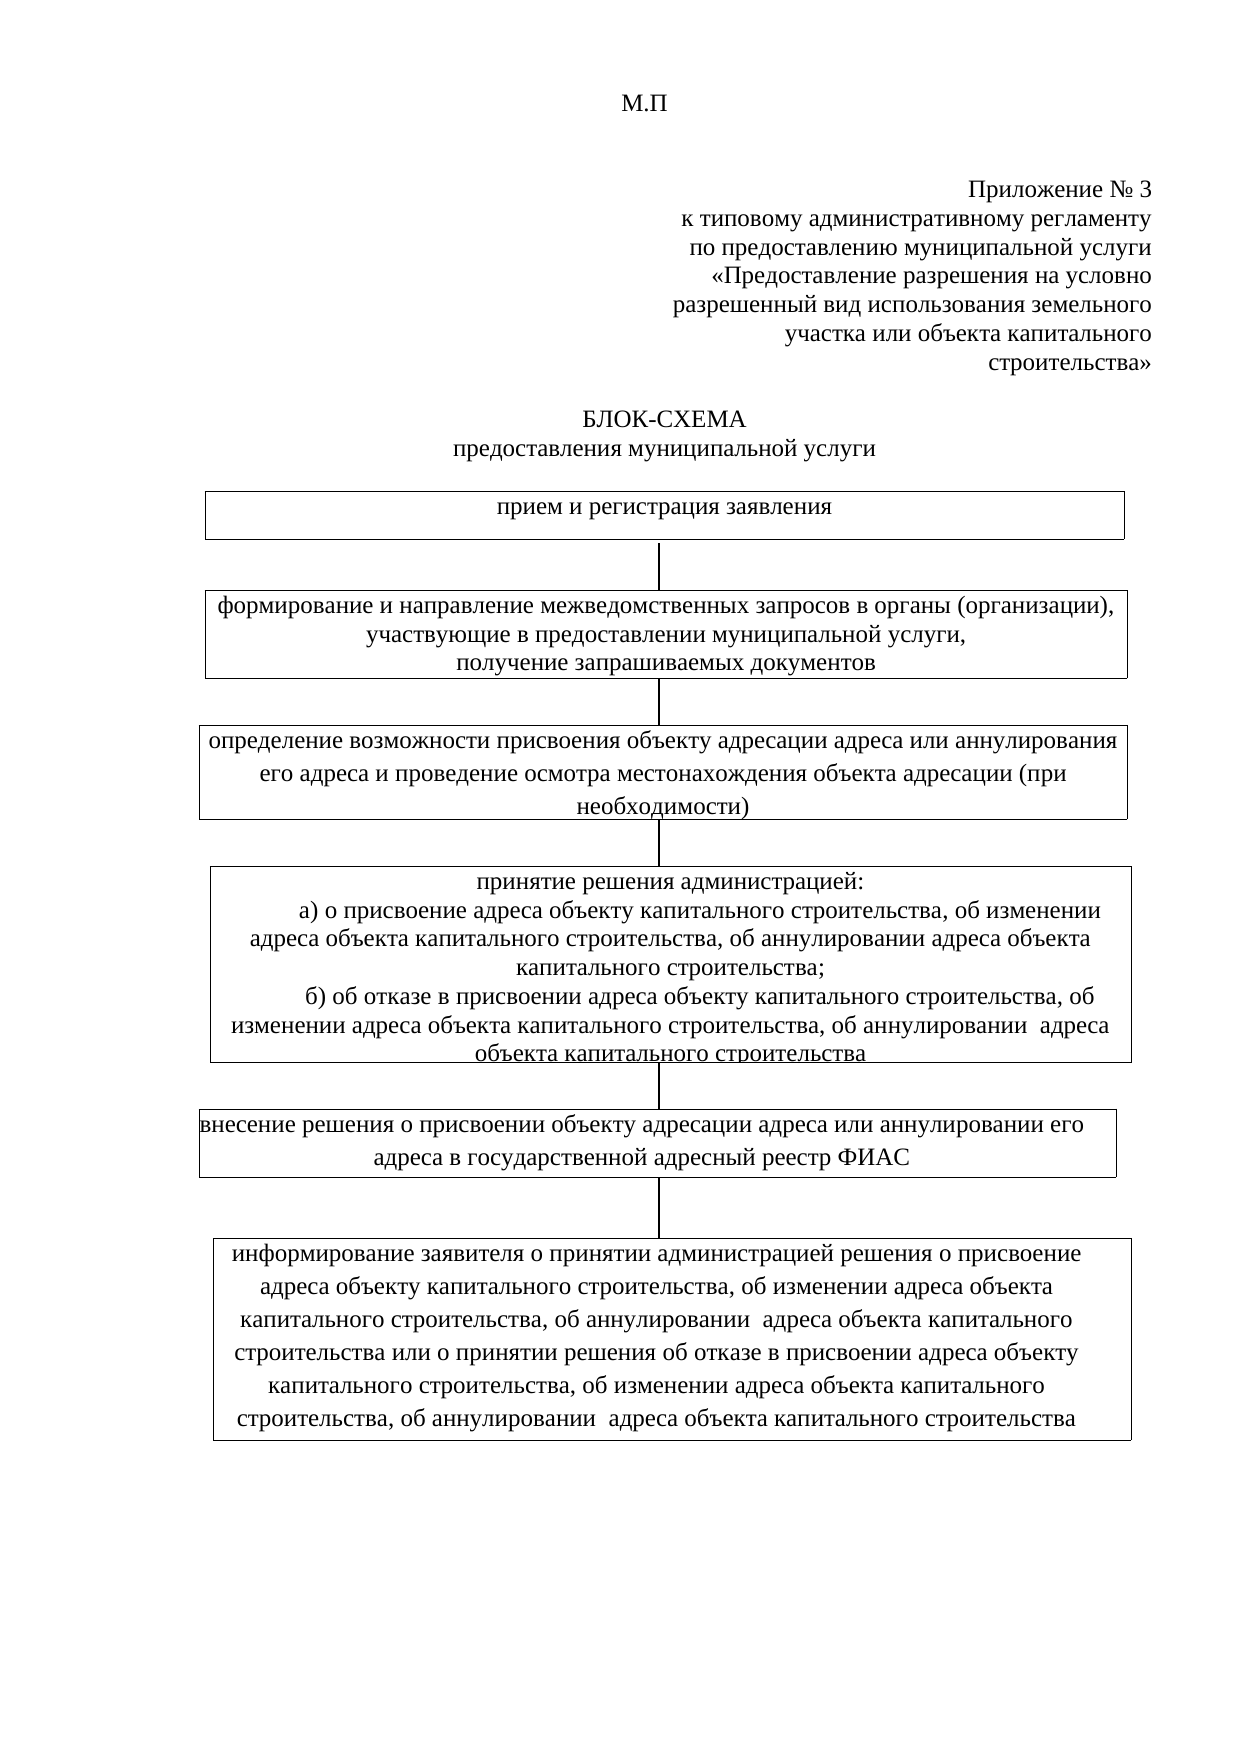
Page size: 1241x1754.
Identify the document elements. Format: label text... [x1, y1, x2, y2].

text к типовому административному регламенту [664, 203, 1152, 232]
text М.П [177, 88, 1152, 117]
text «Предоставление разрешения на условно разрешенный вид использования земельного участка или объекта капитального строительства» [664, 260, 1152, 375]
list БЛОК-СХЕМА [177, 404, 1152, 433]
text Приложение № 3 [177, 174, 1152, 203]
text предоставления муниципальной услуги [177, 433, 1152, 462]
text по предоставлению муниципальной услуги [664, 232, 1152, 260]
